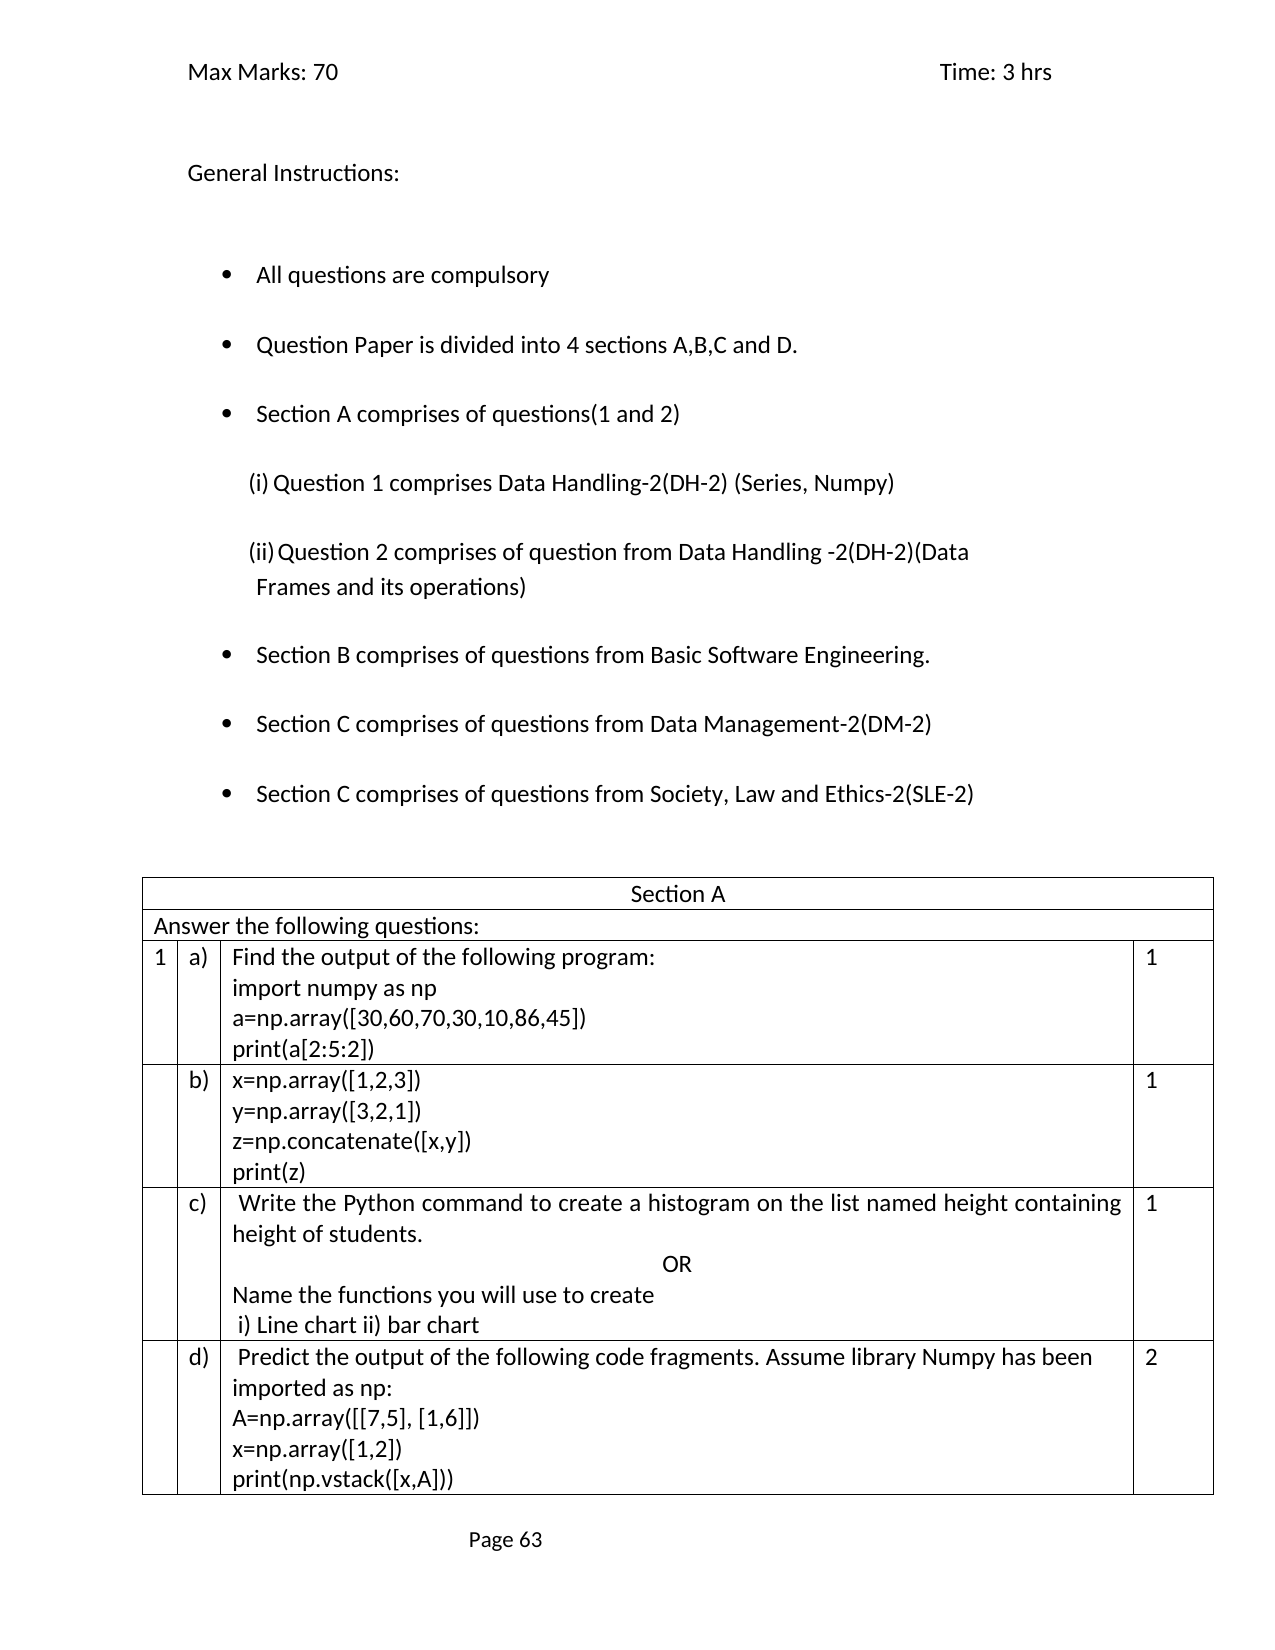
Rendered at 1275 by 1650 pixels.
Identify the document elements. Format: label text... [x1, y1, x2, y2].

table_cell d) [178, 1341, 220, 1494]
table_cell b) [178, 1065, 220, 1187]
table_cell Predict the output of the following code fragments. Assume library Numpy has been imported as np: A=np.array([[7,5], [1,6]]) x=np.array([1,2]) print(np.vstack([x,A])) [221, 1341, 1133, 1494]
table_cell [143, 1341, 177, 1494]
table_cell 1 [1134, 1065, 1213, 1187]
list Section A comprises of questions(1 and 2) [222, 398, 1096, 429]
table_cell 2 [1134, 1341, 1213, 1494]
table_cell c) [178, 1188, 220, 1340]
table_cell [143, 1065, 177, 1187]
list Question Paper is divided into 4 sections A,B,C and D. [222, 329, 1096, 359]
table_cell 1 [143, 941, 177, 1063]
list Question 2 comprises of question from Data Handling -2(DH-2)(Data Frames and its operations) [248, 536, 1033, 601]
text Max Marks: 70 Time: 3 hrs [187, 56, 1096, 87]
table_cell a) [178, 941, 220, 1063]
table_cell [143, 1188, 177, 1340]
list Section C comprises of questions from Society, Law and Ethics-2(SLE-2) [222, 778, 1096, 808]
table_cell Write the Python command to create a histogram on the list named height containing height of students. OR Name the functions you will use to create i) Line chart ii) bar chart [221, 1188, 1133, 1340]
table_cell 1 [1134, 1188, 1213, 1340]
list All questions are compulsory [222, 259, 1096, 290]
table_cell x=np.array([1,2,3]) y=np.array([3,2,1]) z=np.concatenate([x,y]) print(z) [221, 1065, 1133, 1187]
list Question 1 comprises Data Handling-2(DH-2) (Series, Numpy) [248, 467, 1096, 497]
table_cell Find the output of the following program: import numpy as np a=np.array([30,60,70,30,10,86,45]) print(a[2:5:2]) [221, 941, 1133, 1063]
list Section C comprises of questions from Data Management-2(DM-2) [222, 709, 1096, 739]
table_cell Answer the following questions: [143, 910, 1213, 940]
table_header Section A [143, 878, 1213, 909]
text General Instructions: [187, 157, 1096, 187]
list Section B comprises of questions from Basic Software Engineering. [222, 639, 1096, 669]
table_cell 1 [1134, 941, 1213, 1063]
